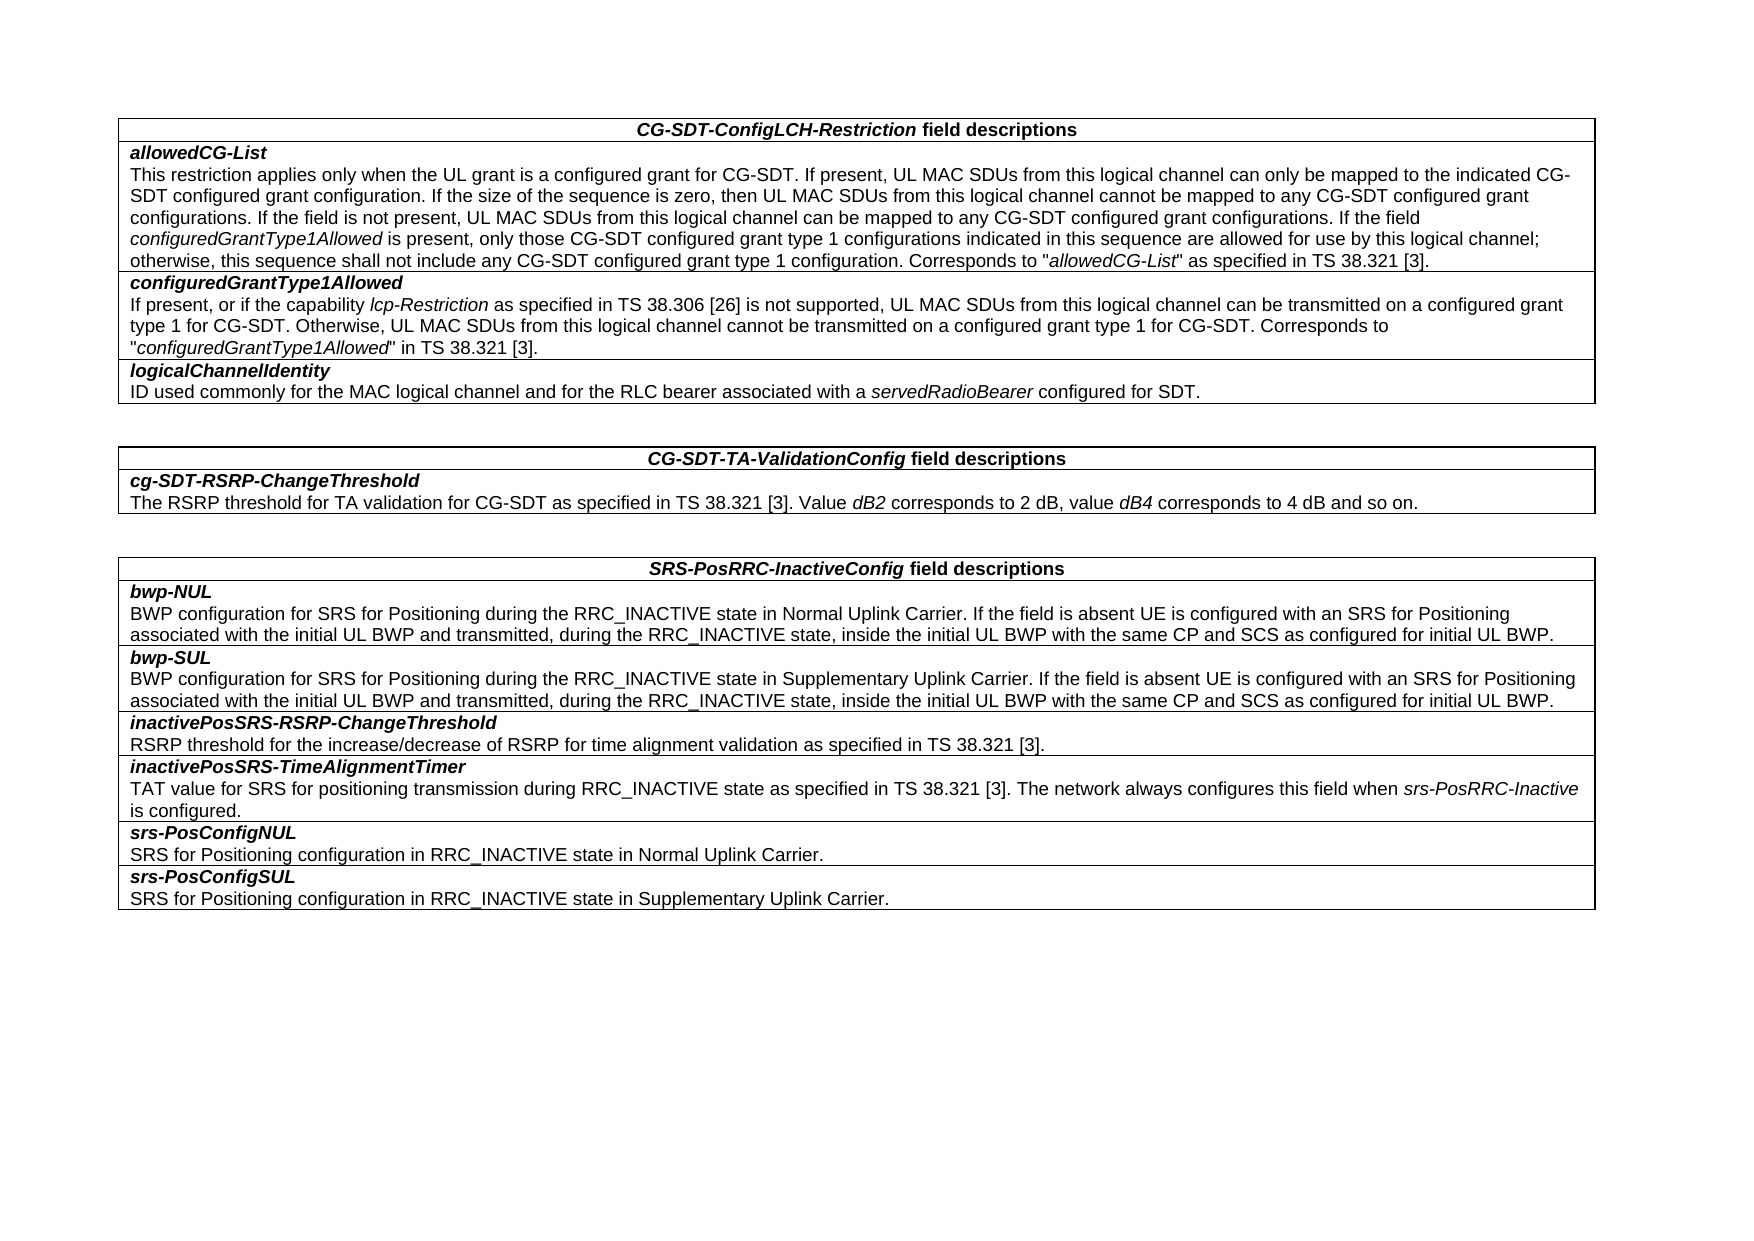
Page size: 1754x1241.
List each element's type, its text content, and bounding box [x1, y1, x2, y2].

table_cell bwp-SUL BWP configuration for SRS for Positioning during the RRC_INACTIVE state in Supplementary Uplink Carrier. If the field is absent UE is configured with an SRS for Positioning associated with the initial UL BWP and transmitted, during the RRC_INACTIVE state, inside the initial UL BWP with the same CP and SCS as configured for initial UL BWP. [119, 646, 1594, 711]
table_cell configuredGrantType1Allowed If present, or if the capability lcp-Restriction as specified in TS 38.306 [26] is not supported, UL MAC SDUs from this logical channel can be transmitted on a configured grant type 1 for CG-SDT. Otherwise, UL MAC SDUs from this logical channel cannot be transmitted on a configured grant type 1 for CG-SDT. Corresponds to "configuredGrantType1Allowed" in TS 38.321 [3]. [119, 272, 1594, 358]
table_cell inactivePosSRS-TimeAlignmentTimer TAT value for SRS for positioning transmission during RRC_INACTIVE state as specified in TS 38.321 [3]. The network always configures this field when srs-PosRRC-Inactive is configured. [119, 756, 1594, 821]
table_cell inactivePosSRS-RSRP-ChangeThreshold RSRP threshold for the increase/decrease of RSRP for time alignment validation as specified in TS 38.321 [3]. [119, 712, 1594, 755]
table_cell srs-PosConfigNUL SRS for Positioning configuration in RRC_INACTIVE state in Normal Uplink Carrier. [119, 822, 1594, 865]
table_cell allowedCG-List This restriction applies only when the UL grant is a configured grant for CG-SDT. If present, UL MAC SDUs from this logical channel can only be mapped to the indicated CG-SDT configured grant configuration. If the size of the sequence is zero, then UL MAC SDUs from this logical channel cannot be mapped to any CG-SDT configured grant configurations. If the field is not present, UL MAC SDUs from this logical channel can be mapped to any CG-SDT configured grant configurations. If the field configuredGrantType1Allowed is present, only those CG-SDT configured grant type 1 configurations indicated in this sequence are allowed for use by this logical channel; otherwise, this sequence shall not include any CG-SDT configured grant type 1 configuration. Corresponds to "allowedCG-List" as specified in TS 38.321 [3]. [119, 142, 1594, 271]
table_cell logicalChannelIdentity ID used commonly for the MAC logical channel and for the RLC bearer associated with a servedRadioBearer configured for SDT. [119, 360, 1594, 403]
table_header CG-SDT-ConfigLCH-Restriction field descriptions [119, 119, 1594, 141]
table_cell cg-SDT-RSRP-ChangeThreshold The RSRP threshold for TA validation for CG-SDT as specified in TS 38.321 [3]. Value dB2 corresponds to 2 dB, value dB4 corresponds to 4 dB and so on. [119, 470, 1594, 513]
table_cell srs-PosConfigSUL SRS for Positioning configuration in RRC_INACTIVE state in Supplementary Uplink Carrier. [119, 866, 1594, 909]
table_cell bwp-NUL BWP configuration for SRS for Positioning during the RRC_INACTIVE state in Normal Uplink Carrier. If the field is absent UE is configured with an SRS for Positioning associated with the initial UL BWP and transmitted, during the RRC_INACTIVE state, inside the initial UL BWP with the same CP and SCS as configured for initial UL BWP. [119, 581, 1594, 645]
table_header CG-SDT-TA-ValidationConfig field descriptions [119, 448, 1594, 469]
table_header SRS-PosRRC-InactiveConfig field descriptions [119, 558, 1594, 580]
